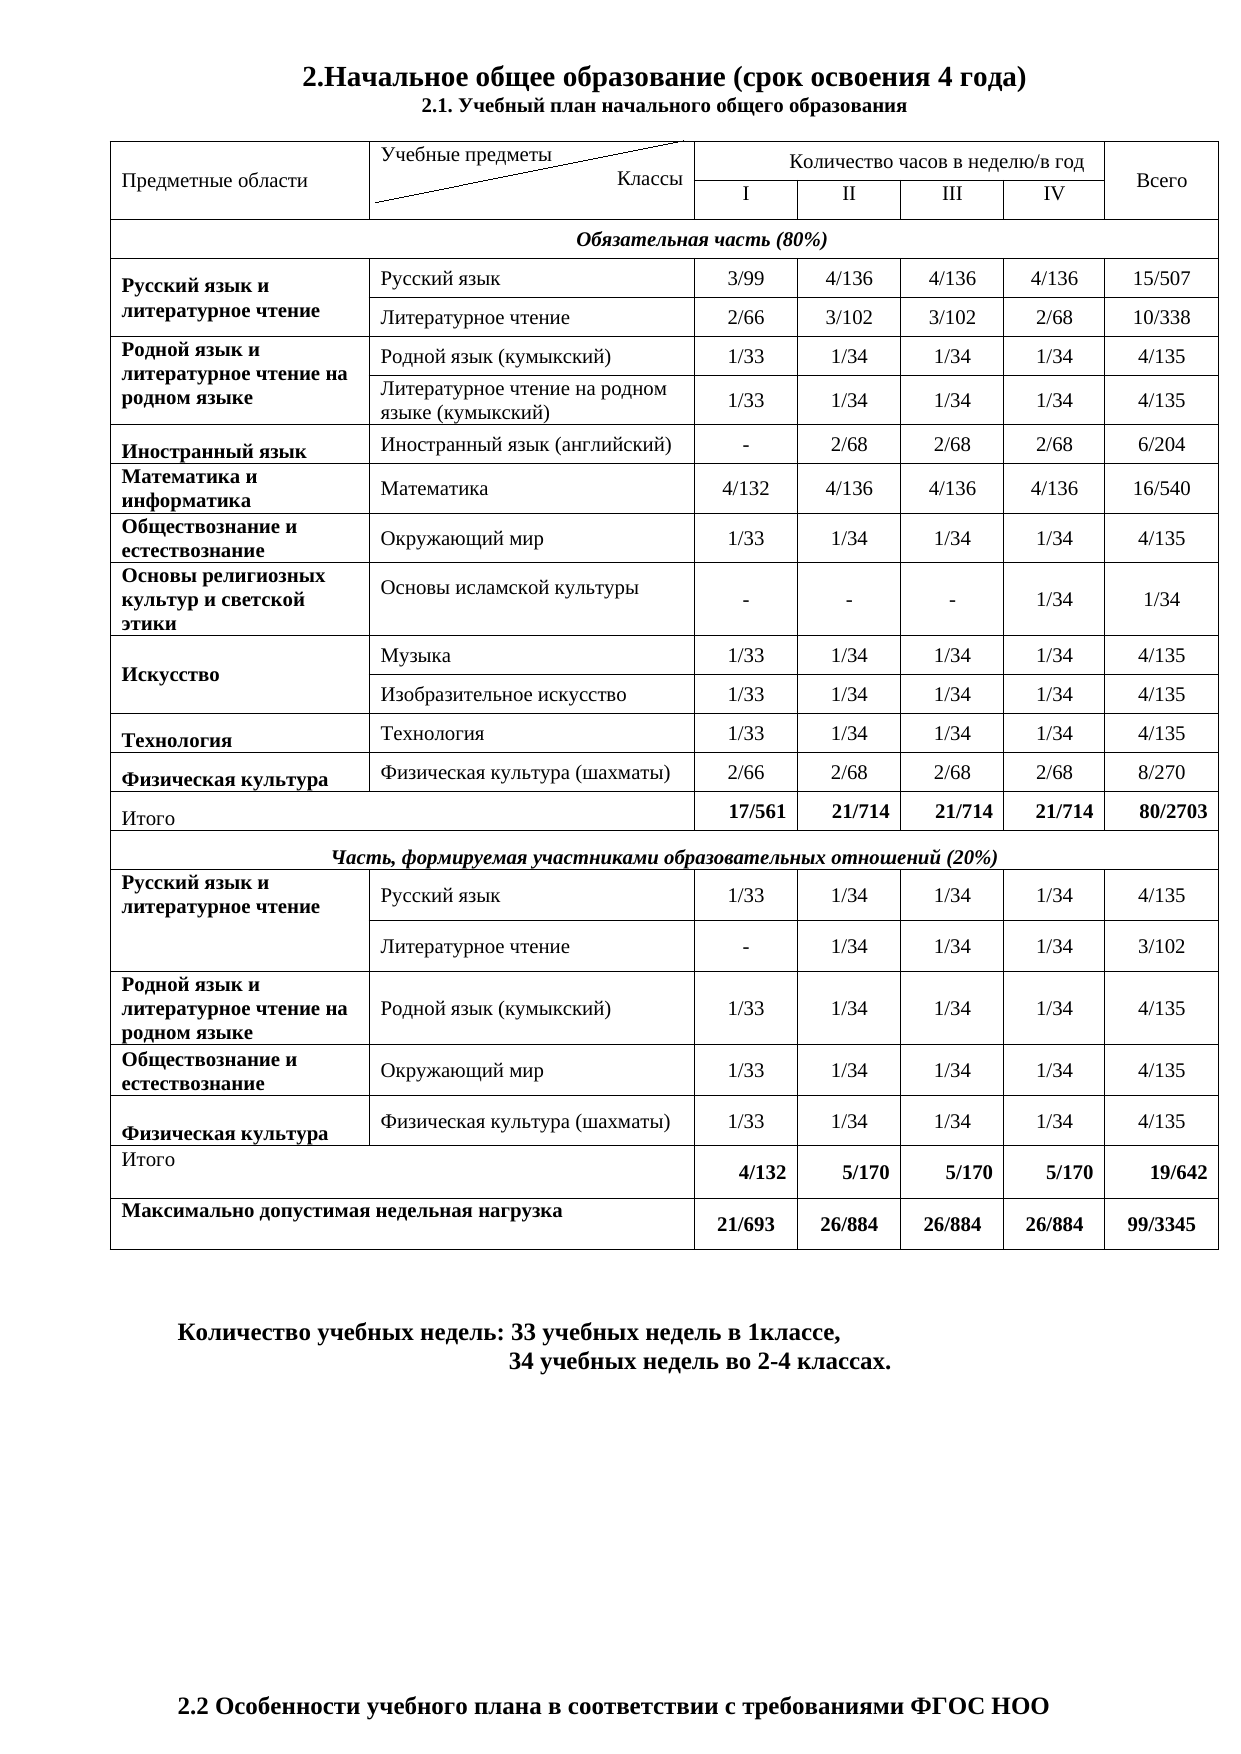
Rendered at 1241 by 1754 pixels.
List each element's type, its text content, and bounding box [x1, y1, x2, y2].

table_cell 4/135 [1105, 1096, 1218, 1145]
table_cell Основы религиозных культур и светской этики [111, 563, 369, 635]
table_cell 4/135 [1105, 1045, 1218, 1095]
table_cell 1/34 [1004, 514, 1104, 562]
table_cell 3/102 [1105, 921, 1218, 971]
table_cell Итого [111, 792, 694, 830]
table_cell 17/561 [695, 792, 797, 830]
table_cell Иностранный язык (английский) [370, 425, 694, 463]
table_cell 99/3345 [1105, 1199, 1218, 1249]
table_cell 2/68 [1004, 425, 1104, 463]
table_cell 21/714 [1004, 792, 1104, 830]
text 34 учебных недель во 2-4 классах. [177, 1346, 1152, 1375]
table_cell Литературное чтение на родном языке (кумыкский) [370, 376, 694, 424]
table_cell 1/34 [1004, 1045, 1104, 1095]
table_cell Физическая культура (шахматы) [370, 1096, 694, 1145]
table_header Количество часов в неделю/в год [695, 142, 1104, 180]
table_cell Иностранный язык [111, 425, 369, 463]
table_cell 1/34 [901, 514, 1003, 562]
table_cell 2/66 [695, 298, 797, 336]
table_cell 1/34 [798, 921, 900, 971]
table_cell 1/34 [901, 921, 1003, 971]
table_header Всего [1105, 142, 1218, 219]
table_cell Технология [370, 714, 694, 752]
table_cell 1/34 [1004, 714, 1104, 752]
table_cell 1/34 [798, 1045, 900, 1095]
table_cell 3/102 [798, 298, 900, 336]
table_cell 4/135 [1105, 337, 1218, 375]
table_cell Физическая культура [111, 1096, 369, 1145]
table_cell 1/34 [1004, 870, 1104, 920]
table_cell 1/34 [798, 714, 900, 752]
table_cell Родной язык и литературное чтение на родном языке [111, 972, 369, 1044]
table_cell 1/34 [798, 376, 900, 424]
table_cell 4/136 [798, 259, 900, 297]
table_cell III [901, 181, 1003, 219]
table_cell I [695, 181, 797, 219]
table_cell 1/34 [798, 514, 900, 562]
table_cell 1/34 [1004, 376, 1104, 424]
table_cell Литературное чтение [370, 921, 694, 971]
table_cell 15/507 [1105, 259, 1218, 297]
table_cell Русский язык [370, 259, 694, 297]
table_cell 4/135 [1105, 376, 1218, 424]
table_cell Русский язык и литературное чтение [111, 259, 369, 336]
table_cell 1/33 [695, 337, 797, 375]
table_cell 1/34 [1004, 1096, 1104, 1145]
table_cell II [798, 181, 900, 219]
table_cell Часть, формируемая участниками образовательных отношений (20%) [111, 831, 1218, 869]
table_cell 21/714 [901, 792, 1003, 830]
table_cell Изобразительное искусство [370, 675, 694, 713]
table_cell 5/170 [901, 1146, 1003, 1197]
table_cell 26/884 [798, 1199, 900, 1249]
table_cell 1/33 [695, 972, 797, 1044]
table_cell 1/34 [798, 972, 900, 1044]
table_cell - [695, 921, 797, 971]
table_cell 1/34 [1105, 563, 1218, 635]
table_cell 1/33 [695, 514, 797, 562]
table_cell 4/136 [901, 464, 1003, 512]
table_cell Русский язык [370, 870, 694, 920]
table_cell 1/34 [901, 636, 1003, 674]
table_cell 26/884 [1004, 1199, 1104, 1249]
table_cell 2/68 [1004, 298, 1104, 336]
table_cell 3/99 [695, 259, 797, 297]
table_cell Родной язык (кумыкский) [370, 337, 694, 375]
table_cell 4/135 [1105, 675, 1218, 713]
table_cell 4/135 [1105, 972, 1218, 1044]
table_cell 4/136 [798, 464, 900, 512]
table_cell 5/170 [1004, 1146, 1104, 1197]
table_cell 1/34 [1004, 636, 1104, 674]
table_cell 6/204 [1105, 425, 1218, 463]
table_cell 21/693 [695, 1199, 797, 1249]
table_cell 19/642 [1105, 1146, 1218, 1197]
table_header Предметные области [111, 142, 369, 219]
table_cell 26/884 [901, 1199, 1003, 1249]
table_cell 4/135 [1105, 636, 1218, 674]
table_cell 1/34 [798, 636, 900, 674]
table_cell - [695, 425, 797, 463]
table_cell - [901, 563, 1003, 635]
table_cell Музыка [370, 636, 694, 674]
table_cell 1/34 [901, 376, 1003, 424]
table_cell 21/714 [798, 792, 900, 830]
table_cell 1/33 [695, 675, 797, 713]
table_cell 2/68 [901, 753, 1003, 791]
table_cell 4/135 [1105, 714, 1218, 752]
table_cell Обязательная часть (80%) [111, 220, 1218, 258]
table_cell 4/135 [1105, 514, 1218, 562]
table_cell 1/34 [798, 1096, 900, 1145]
table_cell IV [1004, 181, 1104, 219]
table_cell 1/34 [798, 870, 900, 920]
table_cell 10/338 [1105, 298, 1218, 336]
table_cell Максимально допустимая недельная нагрузка [111, 1199, 694, 1249]
table_cell 2/66 [695, 753, 797, 791]
table_cell 1/34 [1004, 921, 1104, 971]
table_cell 1/34 [901, 1045, 1003, 1095]
table_cell 2/68 [798, 425, 900, 463]
table_cell Основы исламской культуры [370, 563, 694, 635]
table_cell 4/132 [695, 464, 797, 512]
table_cell Родной язык (кумыкский) [370, 972, 694, 1044]
table_cell 4/136 [1004, 259, 1104, 297]
table_cell 1/33 [695, 1045, 797, 1095]
table_cell Окружающий мир [370, 514, 694, 562]
text 2.Начальное общее образование (срок освоения 4 года) [177, 59, 1152, 93]
table_cell 4/136 [1004, 464, 1104, 512]
table_cell 1/34 [798, 675, 900, 713]
table_cell 1/33 [695, 870, 797, 920]
table_cell 4/135 [1105, 870, 1218, 920]
table_cell 2/68 [901, 425, 1003, 463]
table_cell Родной язык и литературное чтение на родном языке [111, 337, 369, 424]
table_cell 1/33 [695, 376, 797, 424]
table_cell 4/136 [901, 259, 1003, 297]
table_cell Физическая культура (шахматы) [370, 753, 694, 791]
table_cell - [798, 563, 900, 635]
table_cell 8/270 [1105, 753, 1218, 791]
table_cell Искусство [111, 636, 369, 713]
text Количество учебных недель: 33 учебных недель в 1классе, [177, 1317, 1152, 1346]
table_cell 1/34 [1004, 972, 1104, 1044]
table_cell 1/33 [695, 636, 797, 674]
table_cell Литературное чтение [370, 298, 694, 336]
table_cell 4/132 [695, 1146, 797, 1197]
table_cell Итого [111, 1146, 694, 1197]
table_cell 1/33 [695, 714, 797, 752]
table_cell Математика [370, 464, 694, 512]
text 2.1. Учебный план начального общего образования [177, 93, 1152, 117]
table_cell 1/33 [695, 1096, 797, 1145]
table_cell 1/34 [901, 337, 1003, 375]
table_cell 1/34 [901, 714, 1003, 752]
table_cell 16/540 [1105, 464, 1218, 512]
table_cell 1/34 [1004, 337, 1104, 375]
table_cell 1/34 [1004, 563, 1104, 635]
table_cell 2/68 [798, 753, 900, 791]
table_cell 1/34 [901, 972, 1003, 1044]
table_cell Обществознание и естествознание [111, 514, 369, 562]
table_cell Русский язык и литературное чтение [111, 870, 369, 971]
table_cell 1/34 [901, 675, 1003, 713]
table_cell 2/68 [1004, 753, 1104, 791]
table_cell 5/170 [798, 1146, 900, 1197]
table_cell 1/34 [901, 870, 1003, 920]
table_cell Математика и информатика [111, 464, 369, 512]
table_cell - [695, 563, 797, 635]
table_cell 1/34 [1004, 675, 1104, 713]
text 2.2 Особенности учебного плана в соответствии с требованиями ФГОС НОО [177, 1691, 1152, 1720]
table_cell Окружающий мир [370, 1045, 694, 1095]
table_cell 3/102 [901, 298, 1003, 336]
table_cell 1/34 [798, 337, 900, 375]
table_cell 80/2703 [1105, 792, 1218, 830]
table_cell 1/34 [901, 1096, 1003, 1145]
table_cell Технология [111, 714, 369, 752]
table_header Учебные предметы Классы [370, 142, 694, 219]
table_cell Физическая культура [111, 753, 369, 791]
table_cell Обществознание и естествознание [111, 1045, 369, 1095]
